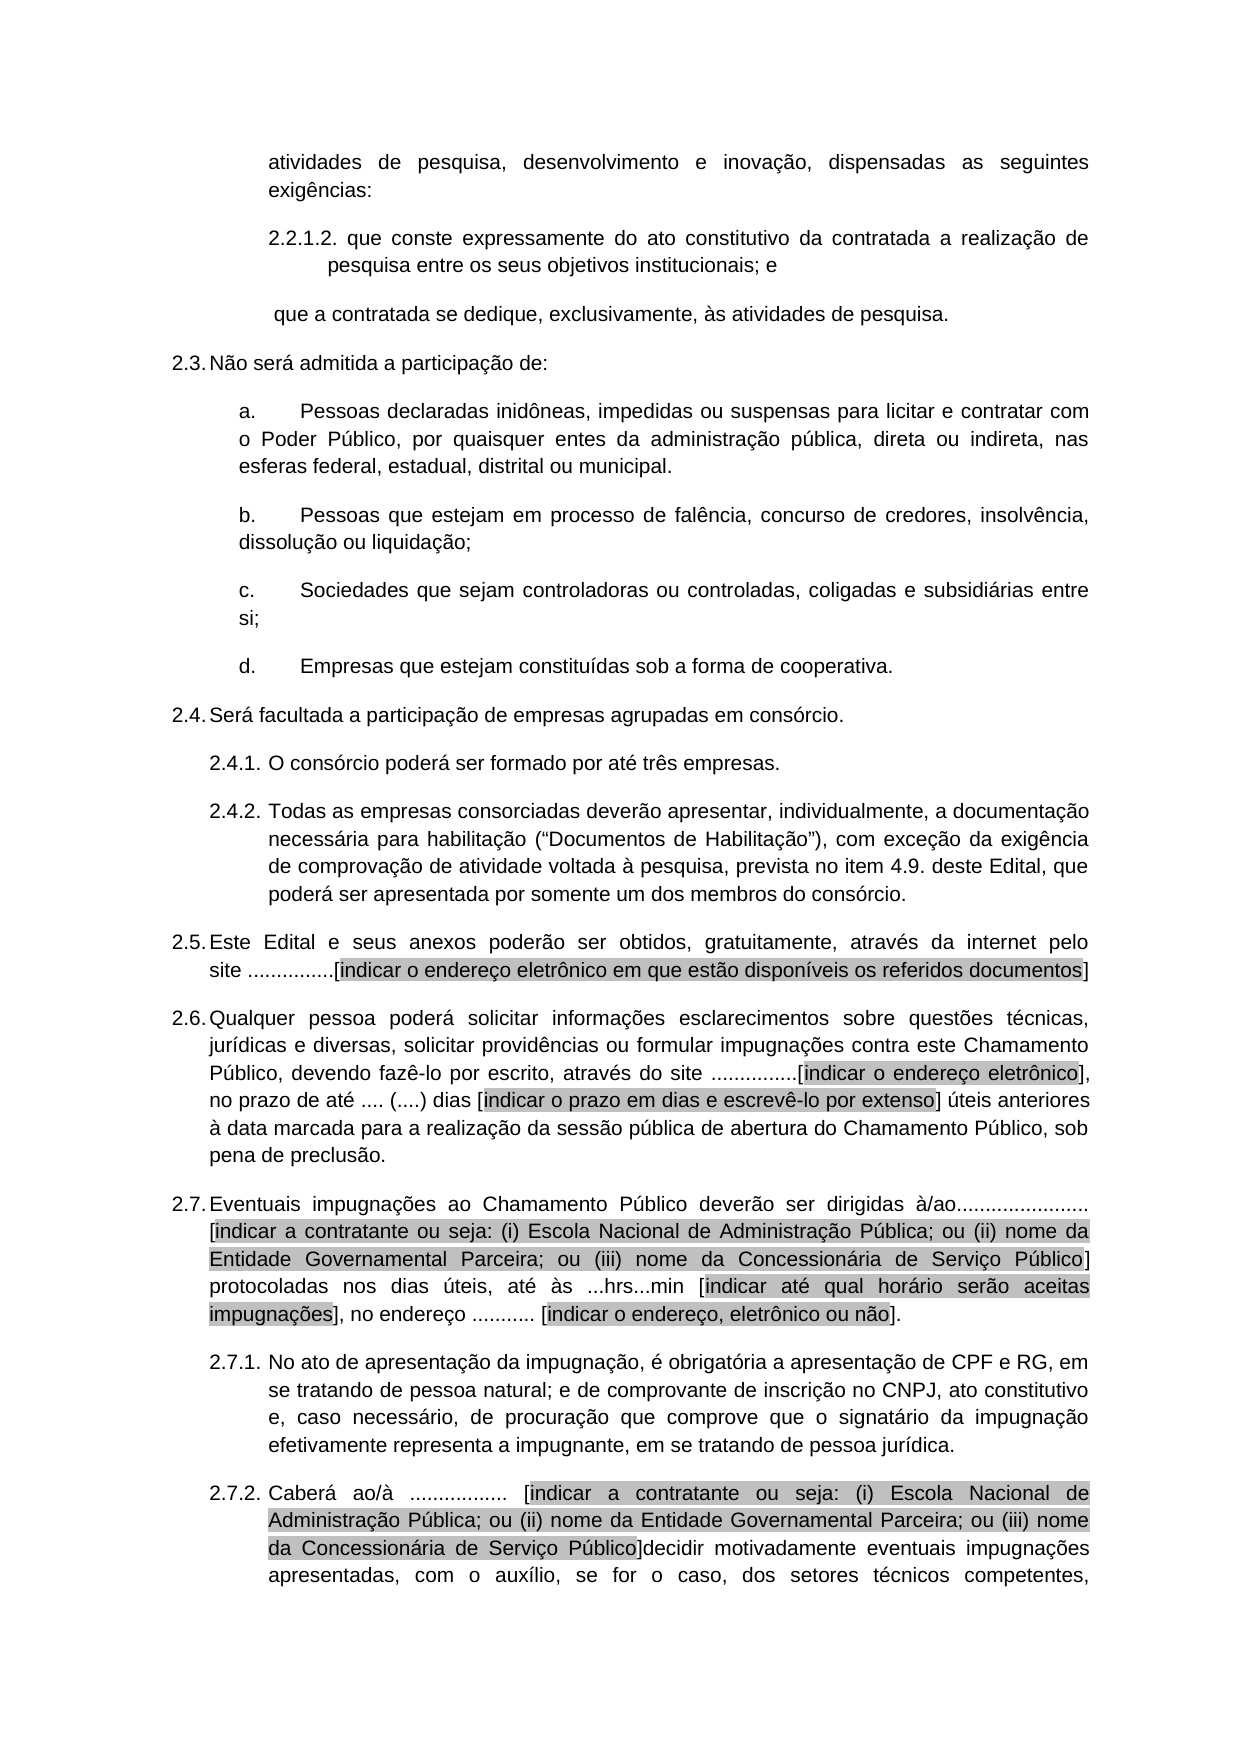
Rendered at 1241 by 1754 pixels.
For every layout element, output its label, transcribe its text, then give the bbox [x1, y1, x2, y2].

text 2.2.1.2. que conste expressamente do ato constitutivo da contratada a realização de pesquisa entre os seus objetivos institucionais; e [268, 226, 1090, 277]
list Sociedades que sejam controladoras ou controladas, coligadas e subsidiárias entre si; [239, 578, 1090, 630]
list Todas as empresas consorciadas deverão apresentar, individualmente, a documentação necessária para habilitação (“Documentos de Habilitação”), com exceção da exigência de comprovação de atividade voltada à pesquisa, prevista no item 4.9. deste Edital, que poderá ser apresentada por somente um dos membros do consórcio. [209, 799, 1090, 906]
list Empresas que estejam constituídas sob a forma de cooperativa. [239, 654, 1090, 678]
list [209, 1481, 1090, 1587]
list Pessoas declaradas inidôneas, impedidas ou suspensas para licitar e contratar com o Poder Público, por quaisquer entes da administração pública, direta ou indireta, nas esferas federal, estadual, distrital ou municipal. [239, 399, 1090, 478]
list Pessoas que estejam em processo de falência, concurso de credores, insolvência, dissolução ou liquidação; [239, 502, 1090, 554]
list O consórcio poderá ser formado por até três empresas. [209, 751, 1090, 775]
list No ato de apresentação da impugnação, é obrigatória a apresentação de CPF e RG, em se tratando de pessoa natural; e de comprovante de inscrição no CNPJ, ato constitutivo e, caso necessário, de procuração que comprove que o signatário da impugnação efetivamente representa a impugnante, em se tratando de pessoa jurídica. [209, 1350, 1090, 1456]
text que a contratada se dedique, exclusivamente, às atividades de pesquisa. [268, 302, 1090, 326]
list Não será admitida a participação de: [172, 351, 1090, 375]
list Eventuais impugnações ao Chamamento Público deverão ser dirigidas à/ao.......................[indicar a contratante ou seja: (i) Escola Nacional de Administração Pública; ou (ii) nome da Entidade Governamental Parceira; ou (iii) nome da Concessionária de Serviço Público] protocoladas nos dias úteis, até às ...hrs...min [indicar até qual horário serão aceitas impugnações], no endereço ........... [indicar o endereço, eletrônico ou não]. [172, 1192, 1090, 1326]
list Qualquer pessoa poderá solicitar informações esclarecimentos sobre questões técnicas, jurídicas e diversas, solicitar providências ou formular impugnações contra este Chamamento Público, devendo fazê-lo por escrito, através do site ...............[indicar o endereço eletrônico], no prazo de até .... (....) dias [indicar o prazo em dias e escrevê-lo por extenso] úteis anteriores à data marcada para a realização da sessão pública de abertura do Chamamento Público, sob pena de preclusão. [172, 1006, 1090, 1167]
list Será facultada a participação de empresas agrupadas em consórcio. [172, 702, 1090, 726]
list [209, 150, 1090, 201]
list Este Edital e seus anexos poderão ser obtidos, gratuitamente, através da internet pelo site ...............[indicar o endereço eletrônico em que estão disponíveis os referidos documentos] [172, 930, 1090, 981]
